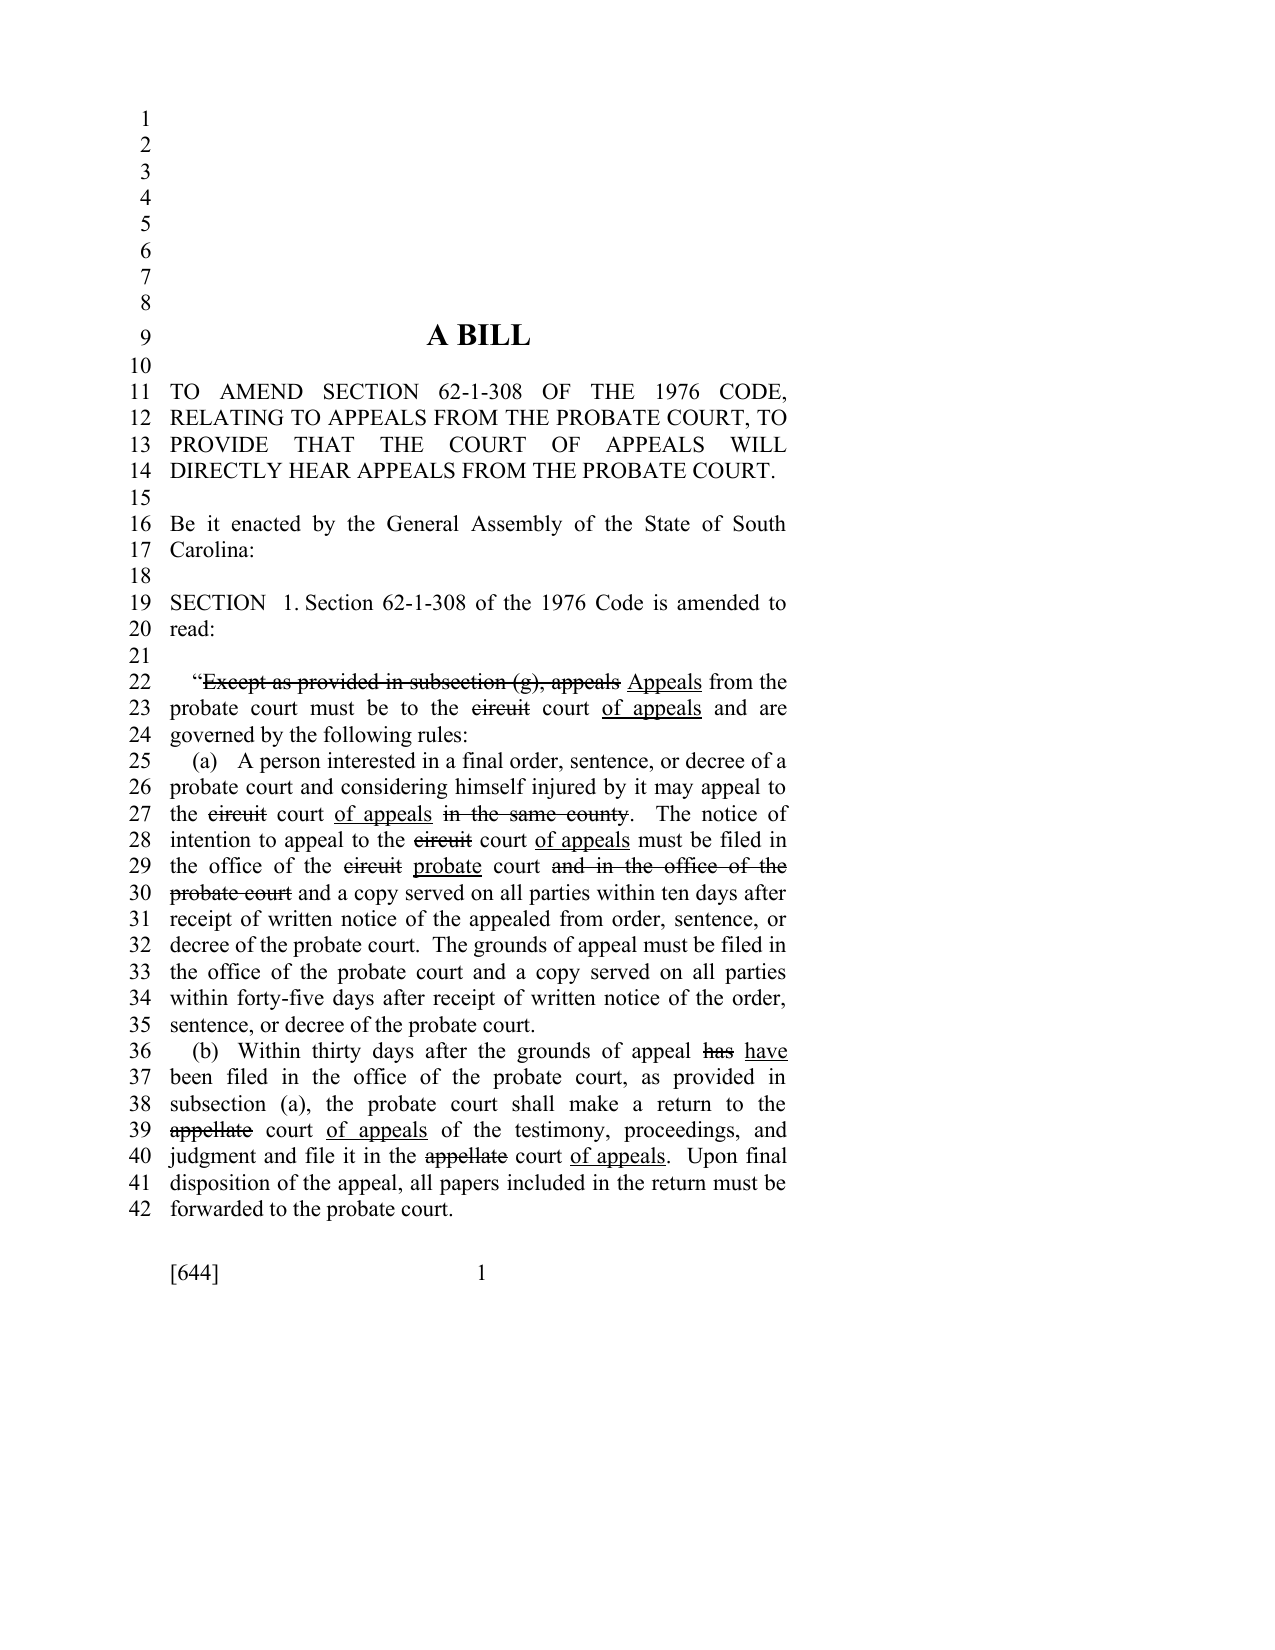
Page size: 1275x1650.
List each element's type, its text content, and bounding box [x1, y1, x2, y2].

text TO AMEND SECTION 62-1-308 OF THE 1976 CODE, RELATING TO APPEALS FROM THE PROBATE COURT, TO PROVIDE THAT THE COURT OF APPEALS WILL DIRECTLY HEAR APPEALS FROM THE PROBATE COURT. [169, 378, 787, 483]
text “Except as provided in subsection (g), appeals Appeals from the probate court must be to the circuit court of appeals and are governed by the following rules: [169, 668, 787, 747]
text SECTION 1. Section 62-1-308 of the 1976 Code is amended to read: [169, 589, 787, 642]
text Be it enacted by the General Assembly of the State of South Carolina: [169, 510, 787, 563]
text (a) A person interested in a final order, sentence, or decree of a probate court and considering himself injured by it may appeal to the circuit court of appeals in the same county. The notice of intention to appeal to the circuit court of appeals must be filed in the office of the circuit probate court and in the office of the probate court and a copy served on all parties within ten days after receipt of written notice of the appealed from order, sentence, or decree of the probate court. The grounds of appeal must be filed in the office of the probate court and a copy served on all parties within forty-five days after receipt of written notice of the order, sentence, or decree of the probate court. [169, 747, 787, 1037]
text A BILL [169, 316, 787, 352]
text (b) Within thirty days after the grounds of appeal has have been filed in the office of the probate court, as provided in subsection (a), the probate court shall make a return to the appellate court of appeals of the testimony, proceedings, and judgment and file it in the appellate court of appeals. Upon final disposition of the appeal, all papers included in the return must be forwarded to the probate court. [169, 1037, 787, 1221]
